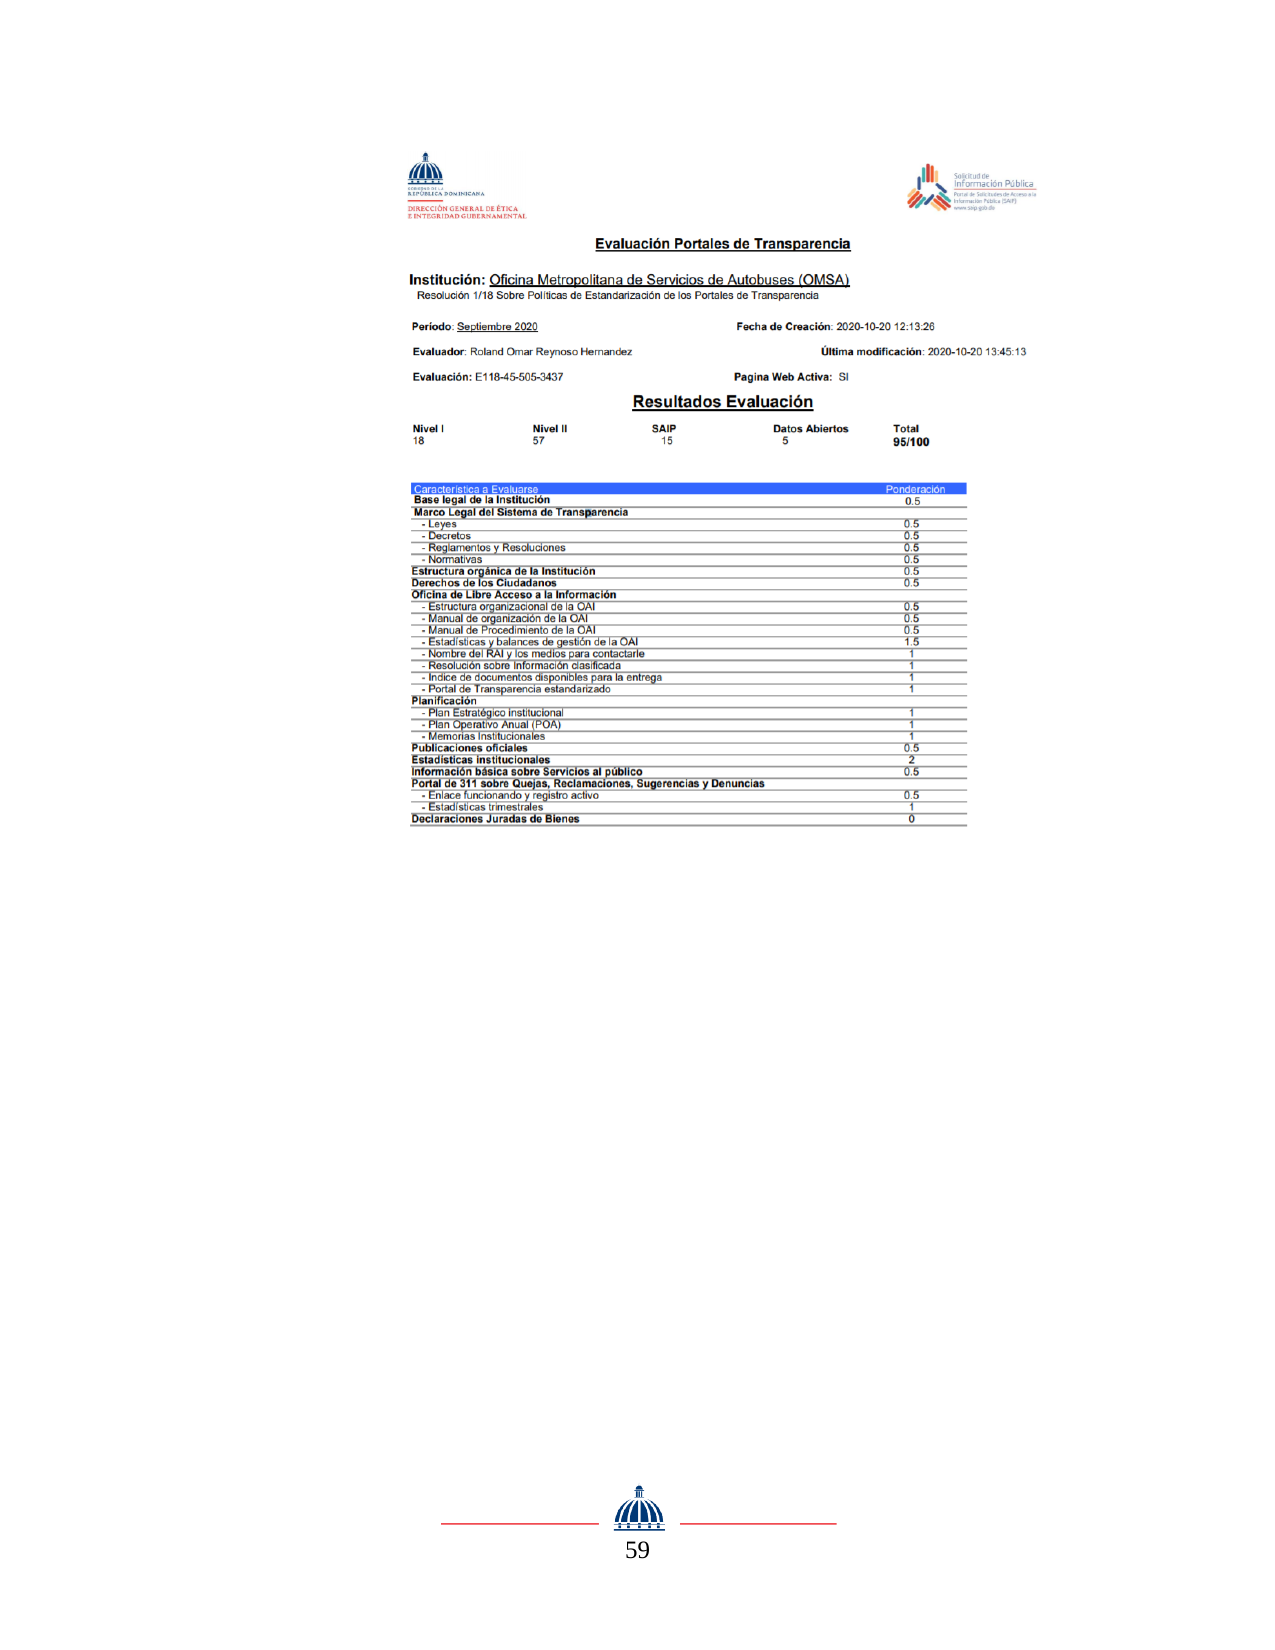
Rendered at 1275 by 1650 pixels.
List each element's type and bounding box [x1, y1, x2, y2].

picture [440, 1482, 837, 1531]
picture [395, 150, 1043, 835]
